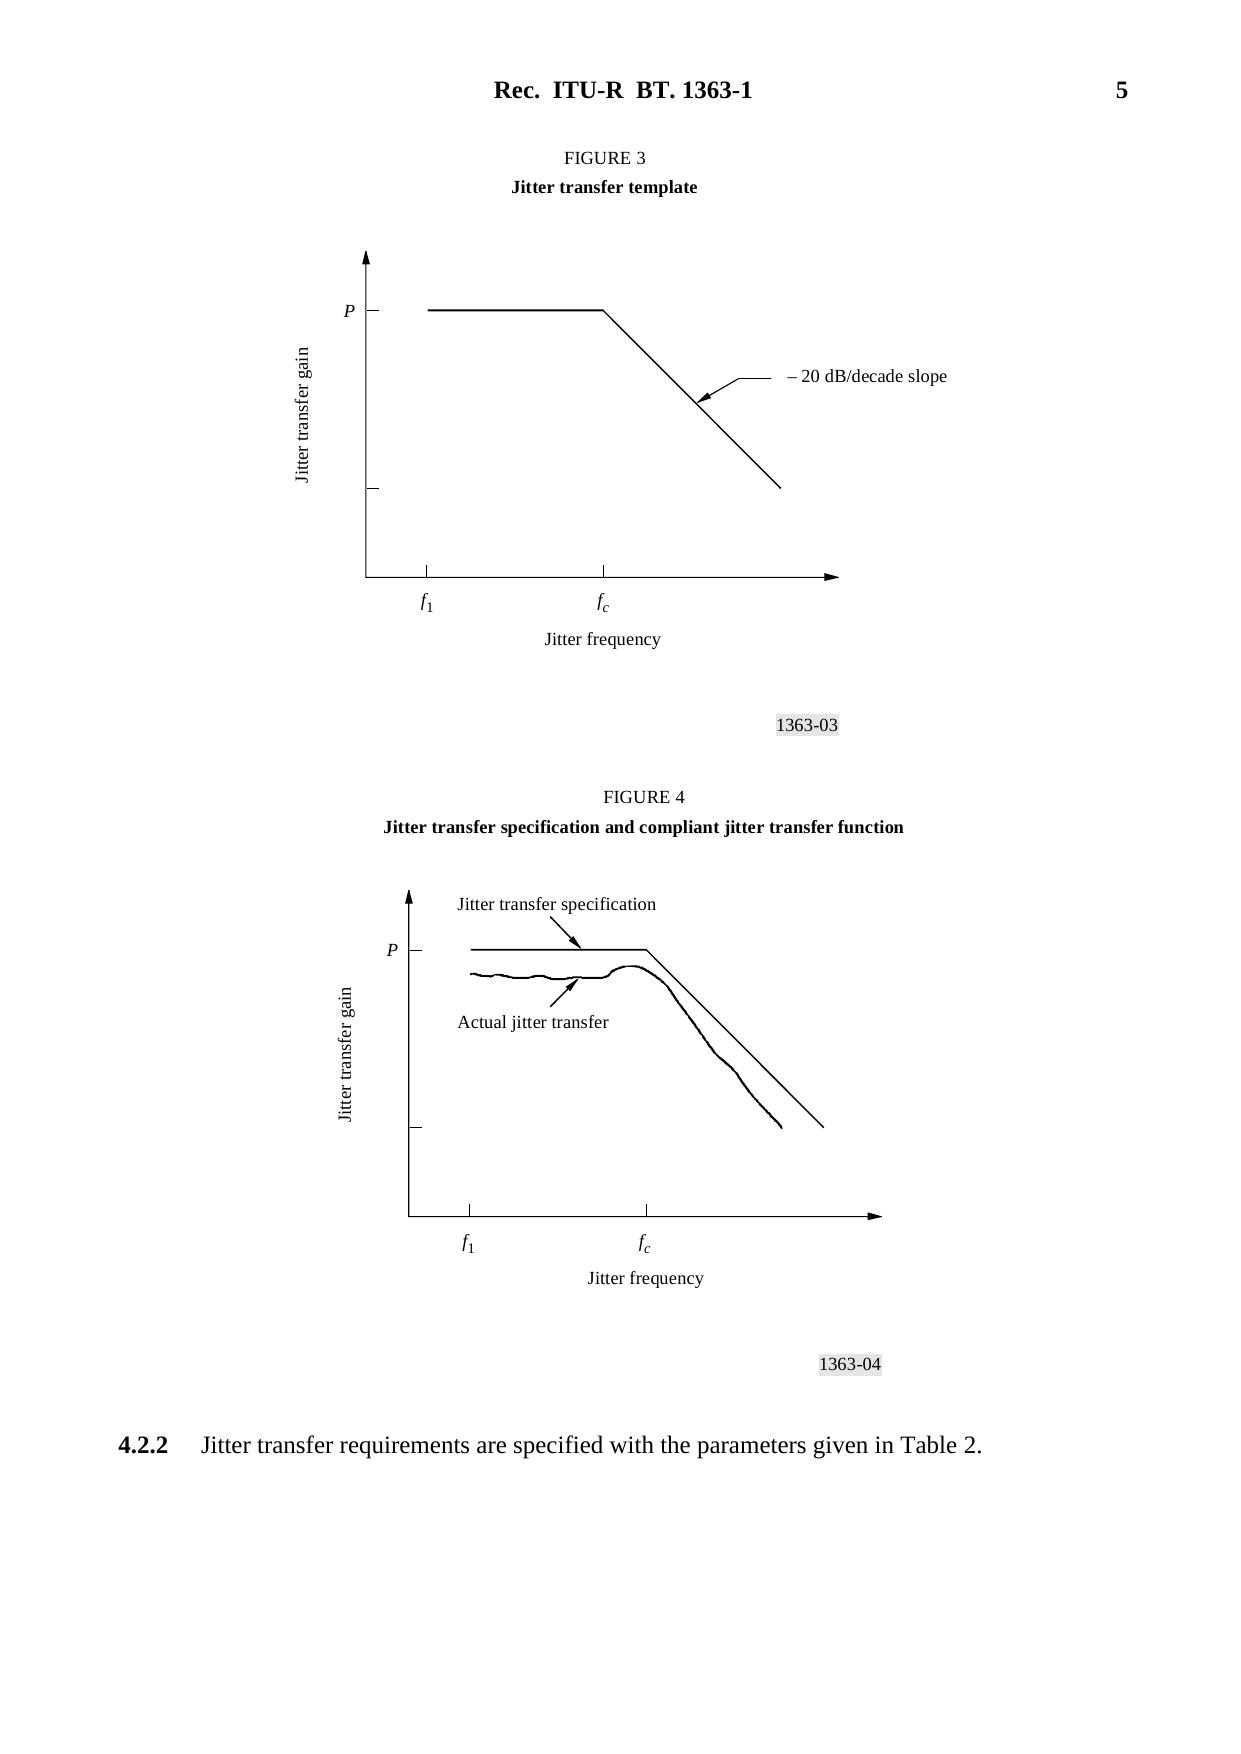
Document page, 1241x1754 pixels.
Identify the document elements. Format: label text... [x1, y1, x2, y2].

text 4.2.2 Jitter transfer requirements are specified with the parameters given in Table 2. [118, 1430, 1122, 1459]
